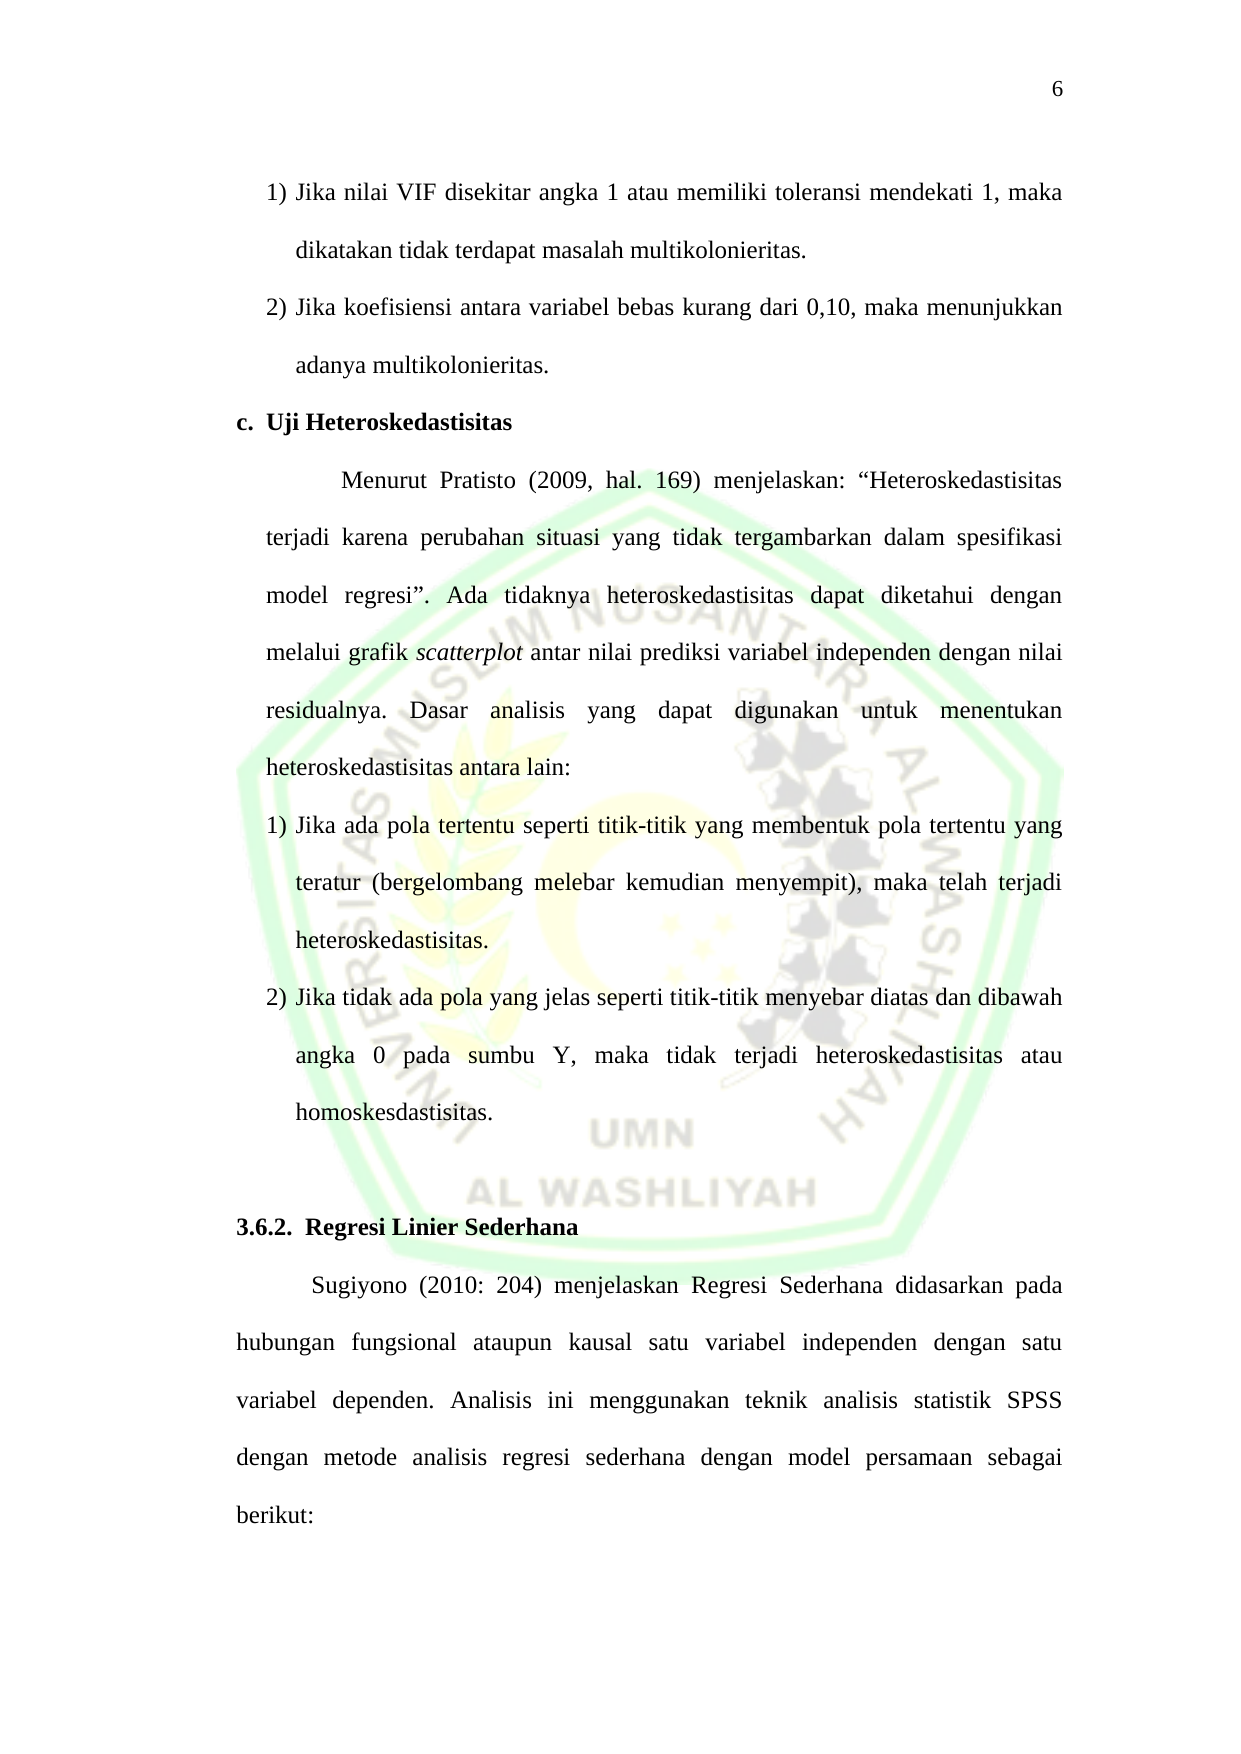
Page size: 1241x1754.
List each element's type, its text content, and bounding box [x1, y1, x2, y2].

list Jika ada pola tertentu seperti titik-titik yang membentuk pola tertentu yang teratur (bergelombang melebar kemudian menyempit), maka telah terjadi heteroskedastisitas. [266, 810, 1063, 953]
list Jika nilai VIF disekitar angka 1 atau memiliki toleransi mendekati 1, maka dikatakan tidak terdapat masalah multikolonieritas. [266, 177, 1063, 263]
list Uji Heteroskedastisitas [236, 407, 1063, 436]
list Sugiyono (2010: 204) menjelaskan Regresi Sederhana didasarkan pada hubungan fungsional ataupun kausal satu variabel independen dengan satu variabel dependen. Analisis ini menggunakan teknik analisis statistik SPSS dengan metode analisis regresi sederhana dengan model persamaan sebagai berikut: [236, 1270, 1063, 1528]
list Menurut Pratisto (2009, hal. 169) menjelaskan: “Heteroskedastisitas terjadi karena perubahan situasi yang tidak tergambarkan dalam spesifikasi model regresi”. Ada tidaknya heteroskedastisitas dapat diketahui dengan melalui grafik scatterplot antar nilai prediksi variabel independen dengan nilai residualnya. Dasar analisis yang dapat digunakan untuk menentukan heteroskedastisitas antara lain: [266, 465, 1063, 781]
list Jika koefisiensi antara variabel bebas kurang dari 0,10, maka menunjukkan adanya multikolonieritas. [266, 292, 1063, 378]
text 3.6.2. Regresi Linier Sederhana [236, 1212, 1063, 1241]
list Jika tidak ada pola yang jelas seperti titik-titik menyebar diatas dan dibawah angka 0 pada sumbu Y, maka tidak terjadi heteroskedastisitas atau homoskesdastisitas. [266, 982, 1063, 1126]
